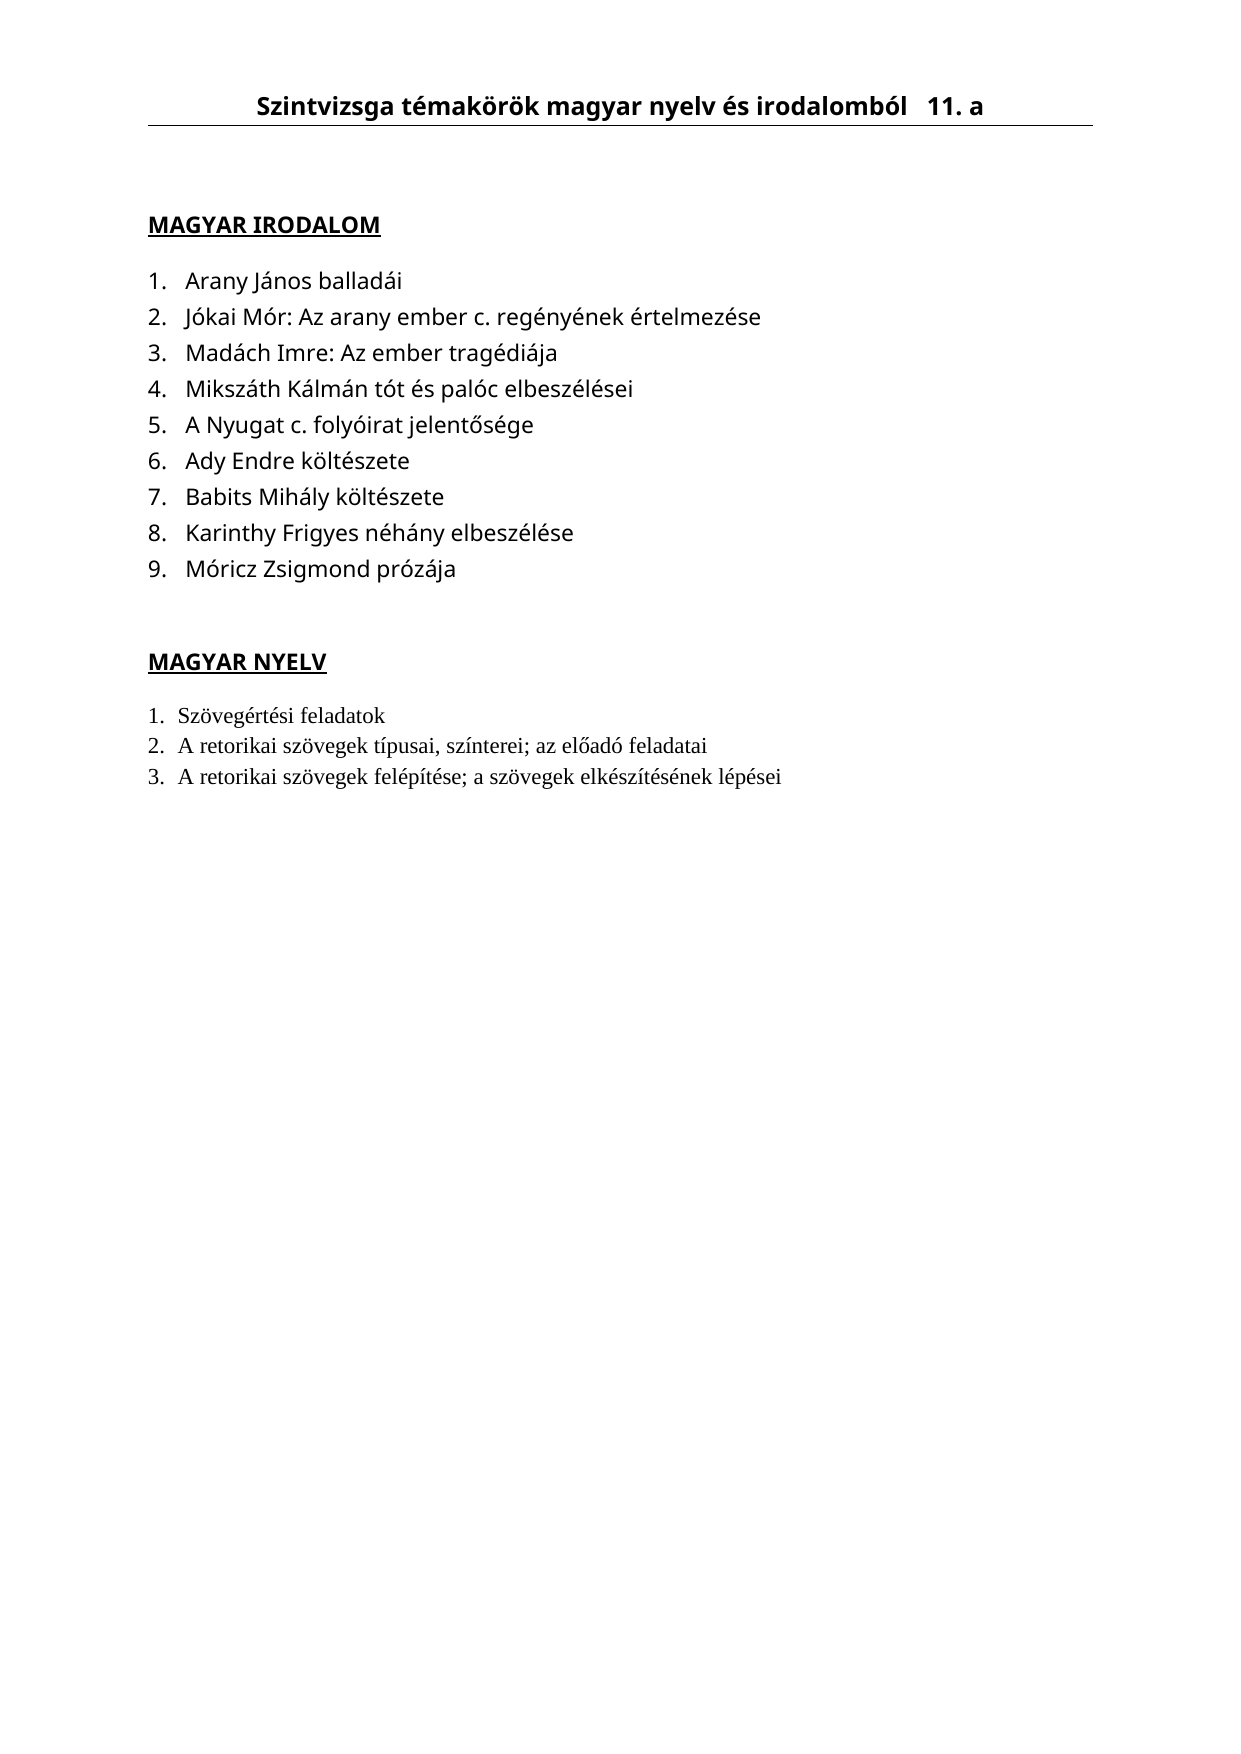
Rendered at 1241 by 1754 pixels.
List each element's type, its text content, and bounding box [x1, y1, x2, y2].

list Ady Endre költészete [148, 445, 1093, 476]
list Arany János balladái [148, 265, 1093, 297]
text Szintvizsga témakörök magyar nyelv és irodalomból 11. a [148, 89, 1093, 125]
text MAGYAR IRODALOM [148, 208, 1093, 240]
list Szövegértési feladatok [148, 702, 1093, 729]
list A Nyugat c. folyóirat jelentősége [148, 409, 1093, 440]
list A retorikai szövegek típusai, színterei; az előadó feladatai [148, 732, 1093, 759]
list Jókai Mór: Az arany ember c. regényének értelmezése [148, 301, 1093, 332]
text MAGYAR NYELV [148, 646, 1093, 677]
list Karinthy Frigyes néhány elbeszélése [148, 517, 1093, 548]
list Móricz Zsigmond prózája [148, 553, 1093, 584]
list A retorikai szövegek felépítése; a szövegek elkészítésének lépései [148, 763, 1093, 789]
list Mikszáth Kálmán tót és palóc elbeszélései [148, 373, 1093, 404]
list Madách Imre: Az ember tragédiája [148, 337, 1093, 368]
list Babits Mihály költészete [148, 481, 1093, 512]
